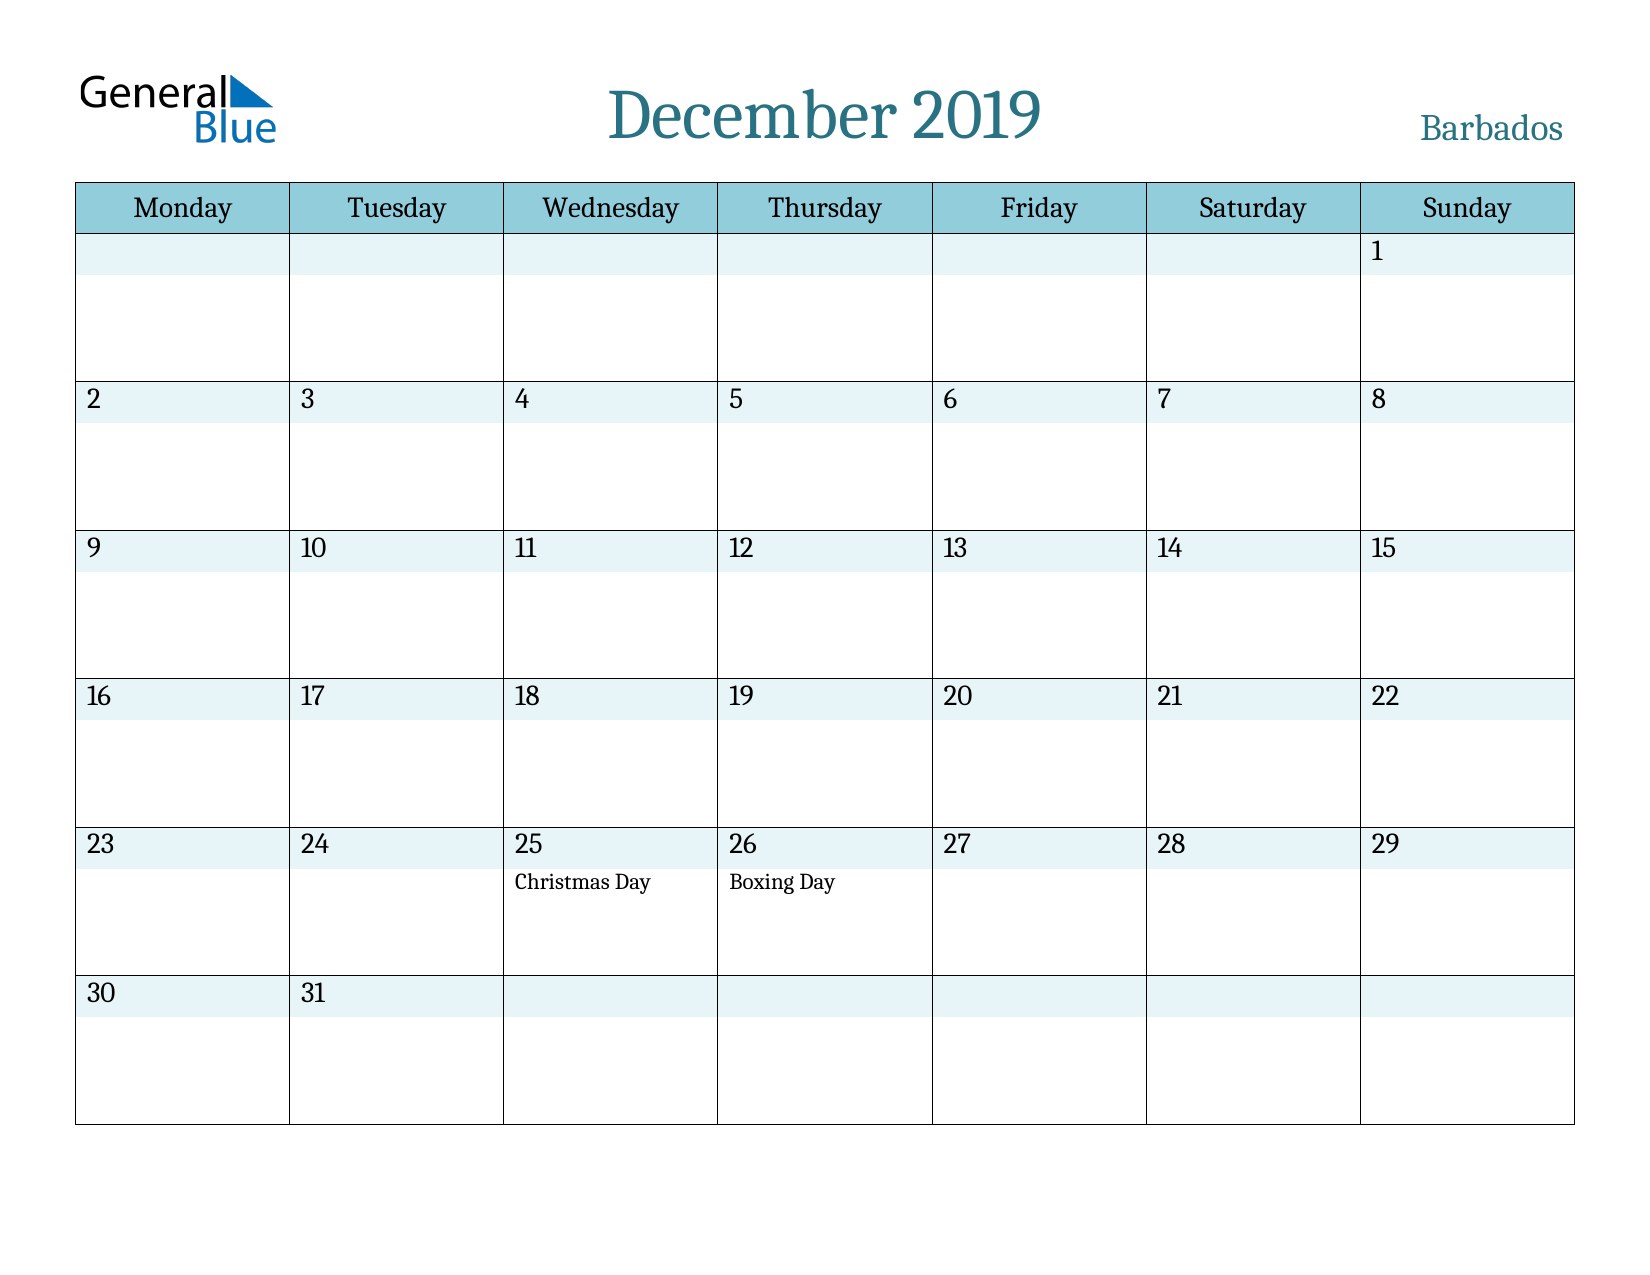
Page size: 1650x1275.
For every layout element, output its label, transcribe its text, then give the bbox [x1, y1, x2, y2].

table_cell Monday [76, 183, 289, 233]
table_cell [76, 572, 289, 678]
table_cell [76, 234, 289, 275]
table_cell [1147, 572, 1360, 678]
table_cell Friday [933, 183, 1146, 233]
table_cell [933, 1017, 1146, 1123]
table_cell [504, 1017, 717, 1123]
table_cell 21 [1147, 679, 1360, 720]
table_cell 23 [76, 828, 289, 869]
table_cell 6 [933, 382, 1146, 423]
table_cell Christmas Day [504, 869, 717, 975]
table_cell [718, 1017, 932, 1123]
table_cell [1147, 720, 1360, 827]
table_cell 26 [718, 828, 932, 869]
table_cell 8 [1361, 382, 1574, 423]
table_cell [933, 234, 1146, 275]
table_cell [1361, 275, 1574, 381]
table_cell 27 [933, 828, 1146, 869]
table_cell Sunday [1361, 183, 1574, 233]
table_cell [718, 720, 932, 827]
table_cell [1147, 275, 1360, 381]
table_cell [504, 234, 717, 275]
table_cell 13 [933, 531, 1146, 572]
table_cell 15 [1361, 531, 1574, 572]
table_cell [1361, 423, 1574, 530]
table_cell [1147, 423, 1360, 530]
table_cell 29 [1361, 828, 1574, 869]
table_cell 10 [290, 531, 503, 572]
table_cell 20 [933, 679, 1146, 720]
table_header December 2019 [504, 75, 1146, 182]
table_cell 11 [504, 531, 717, 572]
table_cell [933, 275, 1146, 381]
table_cell [718, 423, 932, 530]
table_cell 18 [504, 679, 717, 720]
table_cell [1147, 869, 1360, 975]
table_cell [1147, 976, 1360, 1017]
table_cell 25 [504, 828, 717, 869]
table_cell [290, 869, 503, 975]
table_cell [1361, 1017, 1574, 1123]
table_cell 28 [1147, 828, 1360, 869]
table_cell [1361, 869, 1574, 975]
table_cell [76, 869, 289, 975]
table_cell 7 [1147, 382, 1360, 423]
table_cell [1147, 234, 1360, 275]
table_cell [290, 572, 503, 678]
table_cell [933, 869, 1146, 975]
table_cell [718, 234, 932, 275]
table_cell 16 [76, 679, 289, 720]
table_cell [76, 423, 289, 530]
table_cell Tuesday [290, 183, 503, 233]
table_cell [290, 423, 503, 530]
table_cell [290, 234, 503, 275]
table_cell 12 [718, 531, 932, 572]
table_cell [504, 976, 717, 1017]
table_cell Thursday [718, 183, 932, 233]
table_cell 9 [76, 531, 289, 572]
table_cell [504, 423, 717, 530]
table_cell [933, 976, 1146, 1017]
table_cell 31 [290, 976, 503, 1017]
table_cell 4 [504, 382, 717, 423]
table_cell 3 [290, 382, 503, 423]
table_cell [1361, 572, 1574, 678]
table_header Barbados [1146, 75, 1574, 182]
table_cell [933, 720, 1146, 827]
table_cell 22 [1361, 679, 1574, 720]
table_cell 2 [76, 382, 289, 423]
table_cell [1361, 720, 1574, 827]
table_cell 30 [76, 976, 289, 1017]
table_cell [718, 275, 932, 381]
table_cell 19 [718, 679, 932, 720]
table_cell 1 [1361, 234, 1574, 275]
picture [80, 75, 276, 143]
table_cell [933, 423, 1146, 530]
table_cell 24 [290, 828, 503, 869]
table_cell [290, 1017, 503, 1123]
table_cell Saturday [1147, 183, 1360, 233]
table_cell 5 [718, 382, 932, 423]
table_cell [76, 1017, 289, 1123]
table_cell Wednesday [504, 183, 717, 233]
table_cell [504, 572, 717, 678]
table_cell [1361, 976, 1574, 1017]
table_cell [1147, 1017, 1360, 1123]
table_cell 17 [290, 679, 503, 720]
table_cell [290, 720, 503, 827]
table_cell [718, 572, 932, 678]
table_cell [933, 572, 1146, 678]
table_cell [504, 720, 717, 827]
table_cell Boxing Day [718, 869, 932, 975]
table_cell [504, 275, 717, 381]
table_cell [76, 720, 289, 827]
table_header [76, 75, 503, 182]
table_cell 14 [1147, 531, 1360, 572]
table_cell [76, 275, 289, 381]
table_cell [718, 976, 932, 1017]
table_cell [290, 275, 503, 381]
